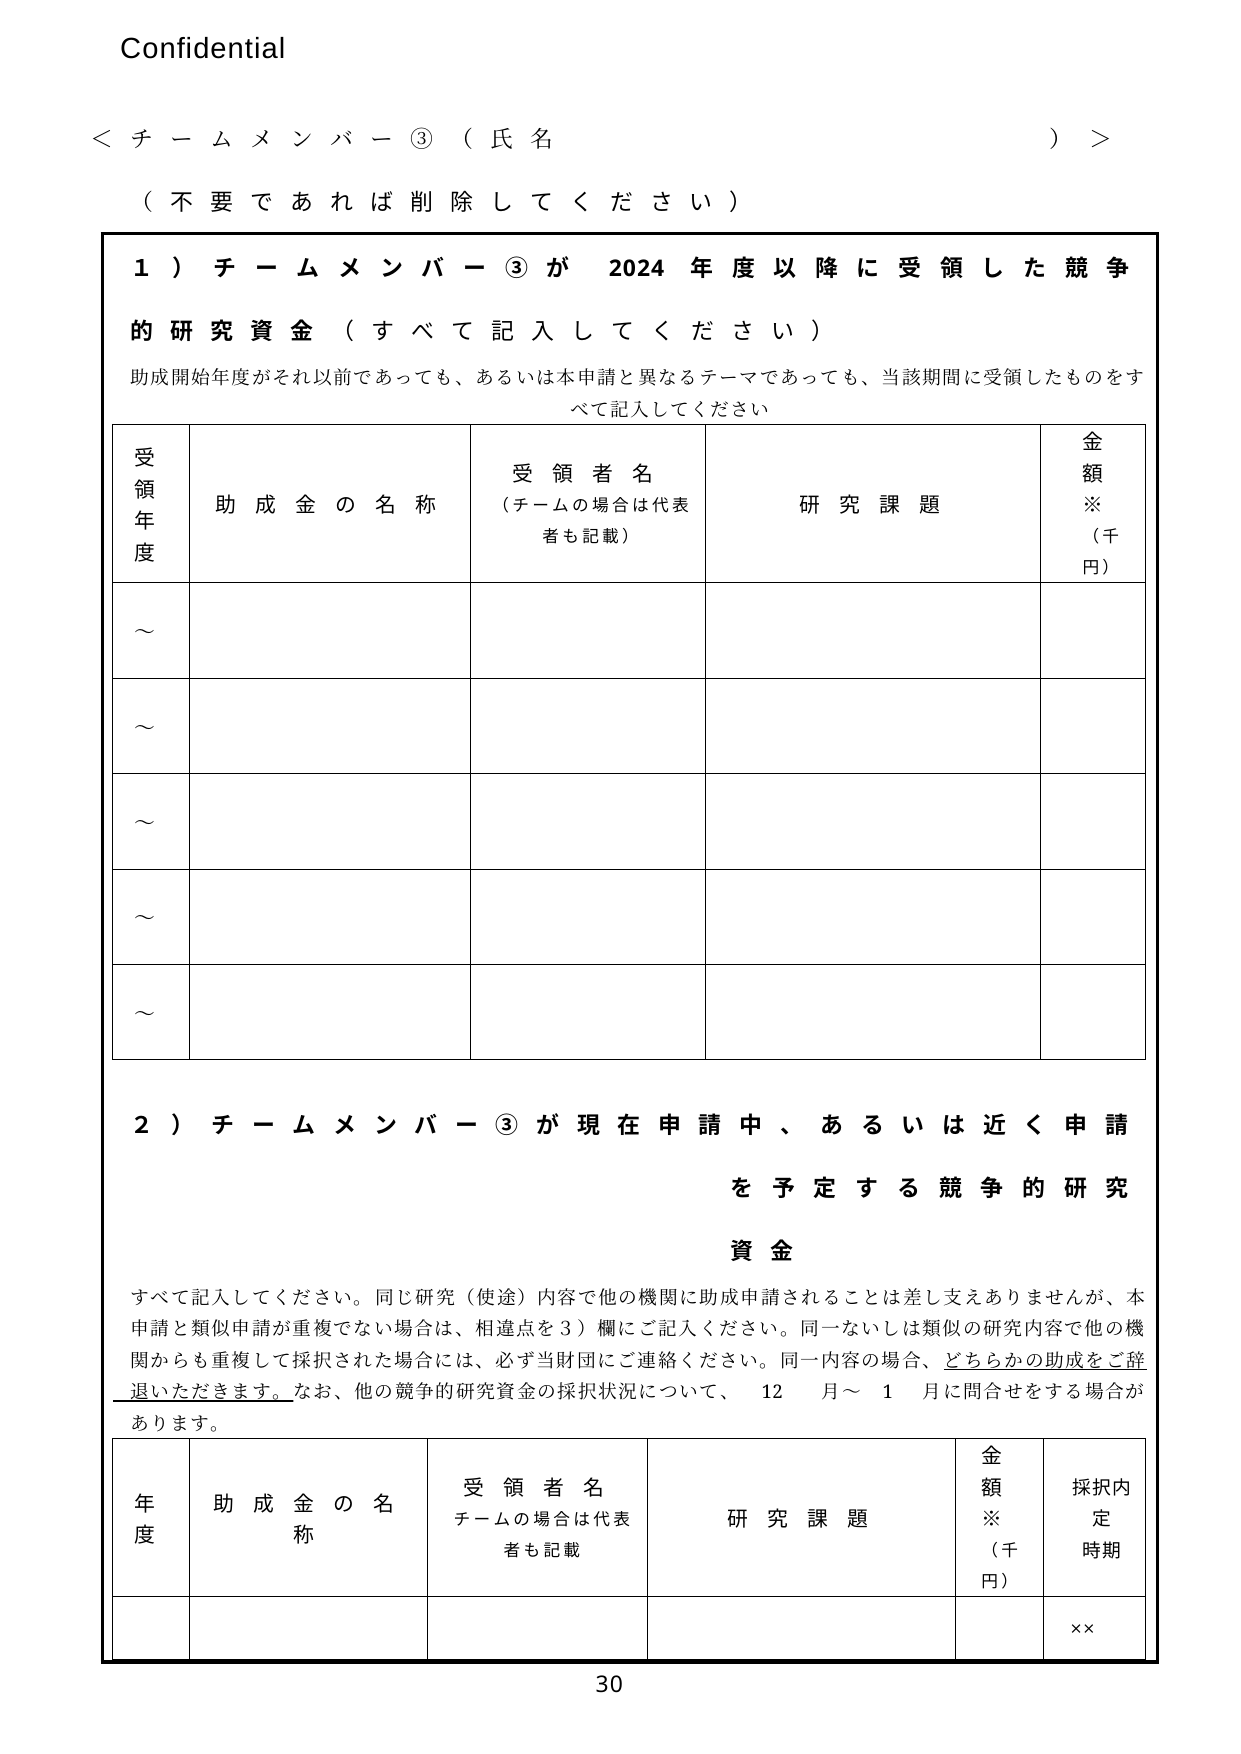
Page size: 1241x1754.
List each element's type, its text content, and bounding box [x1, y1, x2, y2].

text ＜チームメンバー（氏名 ）＞（不要であれば削除してください） [90, 106, 1150, 232]
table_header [104, 235, 1156, 1660]
